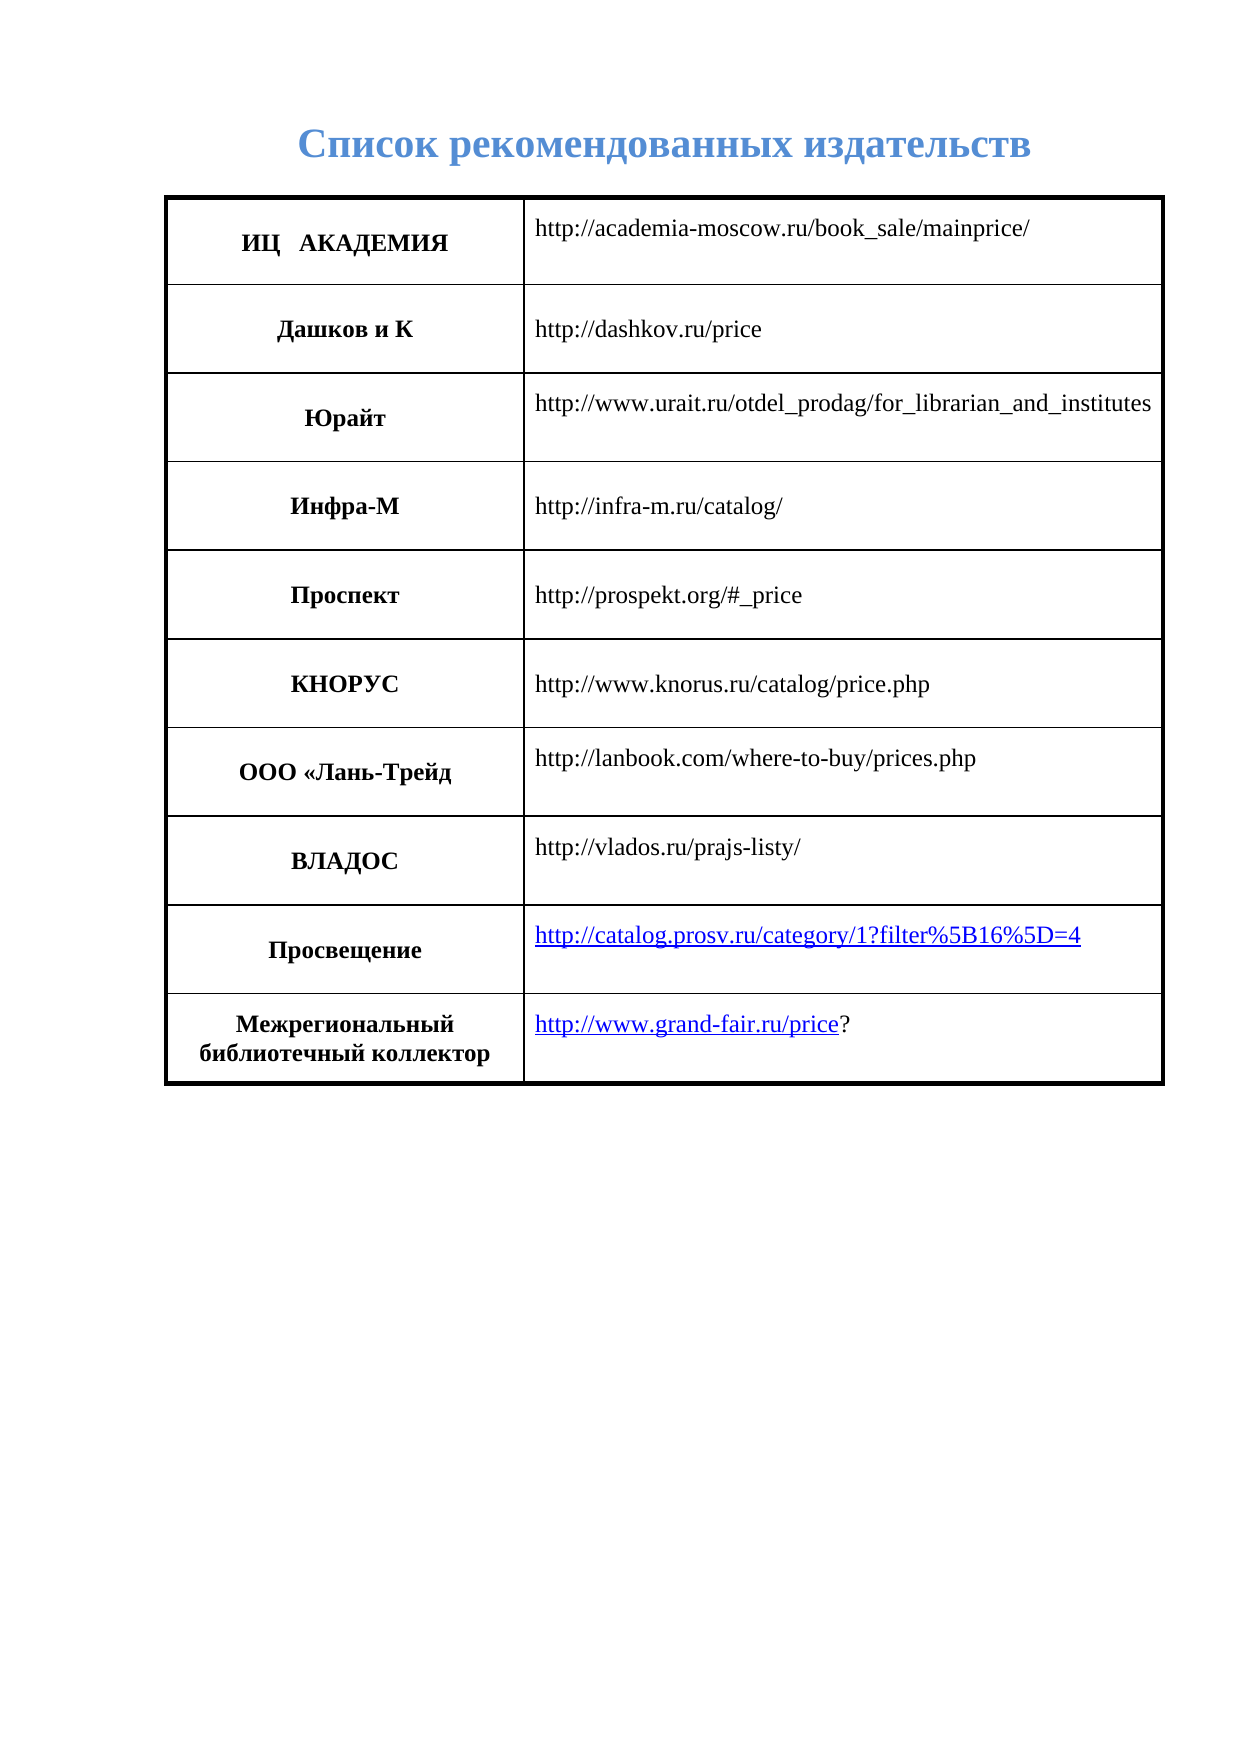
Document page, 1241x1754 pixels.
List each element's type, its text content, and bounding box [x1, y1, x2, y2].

table_cell Просвещение [168, 906, 523, 993]
table_cell http://catalog.prosv.ru/category/1?filter%5B16%5D=4 [525, 906, 1161, 993]
table_cell http://www.urait.ru/otdel_prodag/for_librarian_and_institutes [525, 374, 1161, 461]
table_cell http://vlados.ru/prajs-listy/ [525, 817, 1161, 904]
table_cell Юрайт [168, 374, 523, 461]
table_cell Межрегиональный библиотечный коллектор [168, 994, 523, 1081]
table_cell http://infra-m.ru/catalog/ [525, 462, 1161, 549]
table_cell КНОРУС [168, 640, 523, 727]
table_cell http://www.knorus.ru/catalog/price.php [525, 640, 1161, 727]
text Список рекомендованных издательств [177, 118, 1152, 166]
table_header http://academia-moscow.ru/book_sale/mainprice/ [525, 200, 1161, 283]
table_cell http://lanbook.com/where-to-buy/prices.php [525, 728, 1161, 815]
table_cell Проспект [168, 551, 523, 638]
table_cell Дашков и К [168, 285, 523, 372]
table_cell ВЛАДОС [168, 817, 523, 904]
table_cell http://dashkov.ru/price [525, 285, 1161, 372]
table_cell http://prospekt.org/#_price [525, 551, 1161, 638]
table_cell http://www.grand-fair.ru/price? [525, 994, 1161, 1081]
table_cell ООО «Лань-Трейд [168, 728, 523, 815]
table_header ИЦ АКАДЕМИЯ [168, 200, 523, 283]
table_cell Инфра-М [168, 462, 523, 549]
